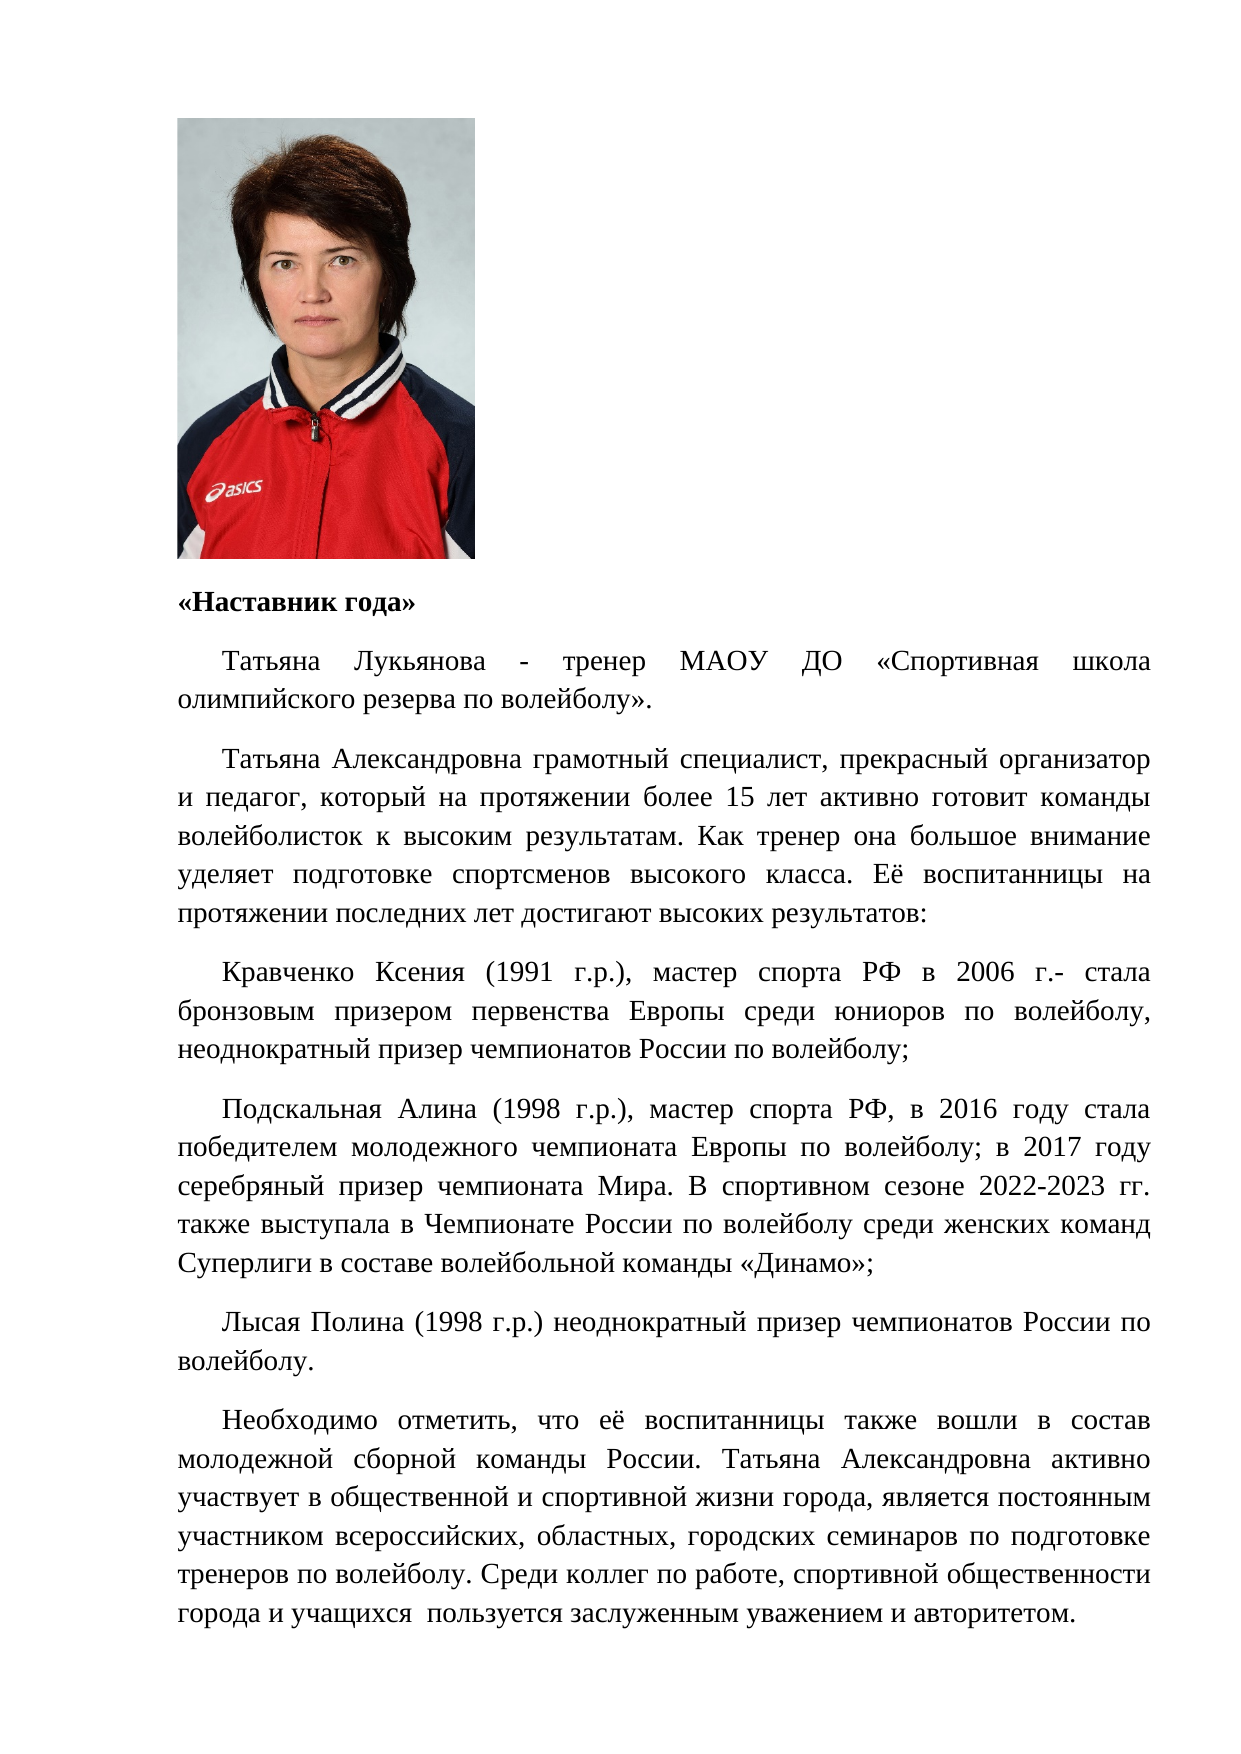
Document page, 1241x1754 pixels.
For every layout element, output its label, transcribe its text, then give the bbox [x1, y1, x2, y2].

text Подскальная Алина (1998 г.р.), мастер спорта РФ, в 2016 году стала победителем молодежного чемпионата Европы по волейболу; в 2017 году серебряный призер чемпионата Мира. В спортивном сезоне 2022-2023 гг. также выступала в Чемпионате России по волейболу среди женских команд Суперлиги в составе волейбольной команды «Динамо»; [177, 1091, 1152, 1279]
text Татьяна Александровна грамотный специалист, прекрасный организатор и педагог, который на протяжении более 15 лет активно готовит команды волейболисток к высоким результатам. Как тренер она большое внимание уделяет подготовке спортсменов высокого класса. Её воспитанницы на протяжении последних лет достигают высоких результатов: [177, 741, 1152, 929]
text «Наставник года» [177, 584, 1152, 617]
text Татьяна Лукьянова - тренер МАОУ ДО «Спортивная школа олимпийского резерва по волейболу». [177, 643, 1152, 715]
picture [177, 118, 475, 559]
text Кравченко Ксения (1991 г.р.), мастер спорта РФ в 2006 г.- стала бронзовым призером первенства Европы среди юниоров по волейболу, неоднократный призер чемпионатов России по волейболу; [177, 954, 1152, 1065]
text Лысая Полина (1998 г.р.) неоднократный призер чемпионатов России по волейболу. [177, 1304, 1152, 1377]
text Необходимо отметить, что её воспитанницы также вошли в состав молодежной сборной команды России. Татьяна Александровна активно участвует в общественной и спортивной жизни города, является постоянным участником всероссийских, областных, городских семинаров по подготовке тренеров по волейболу. Среди коллег по работе, спортивной общественности города и учащихся пользуется заслуженным уважением и авторитетом. [177, 1402, 1152, 1629]
